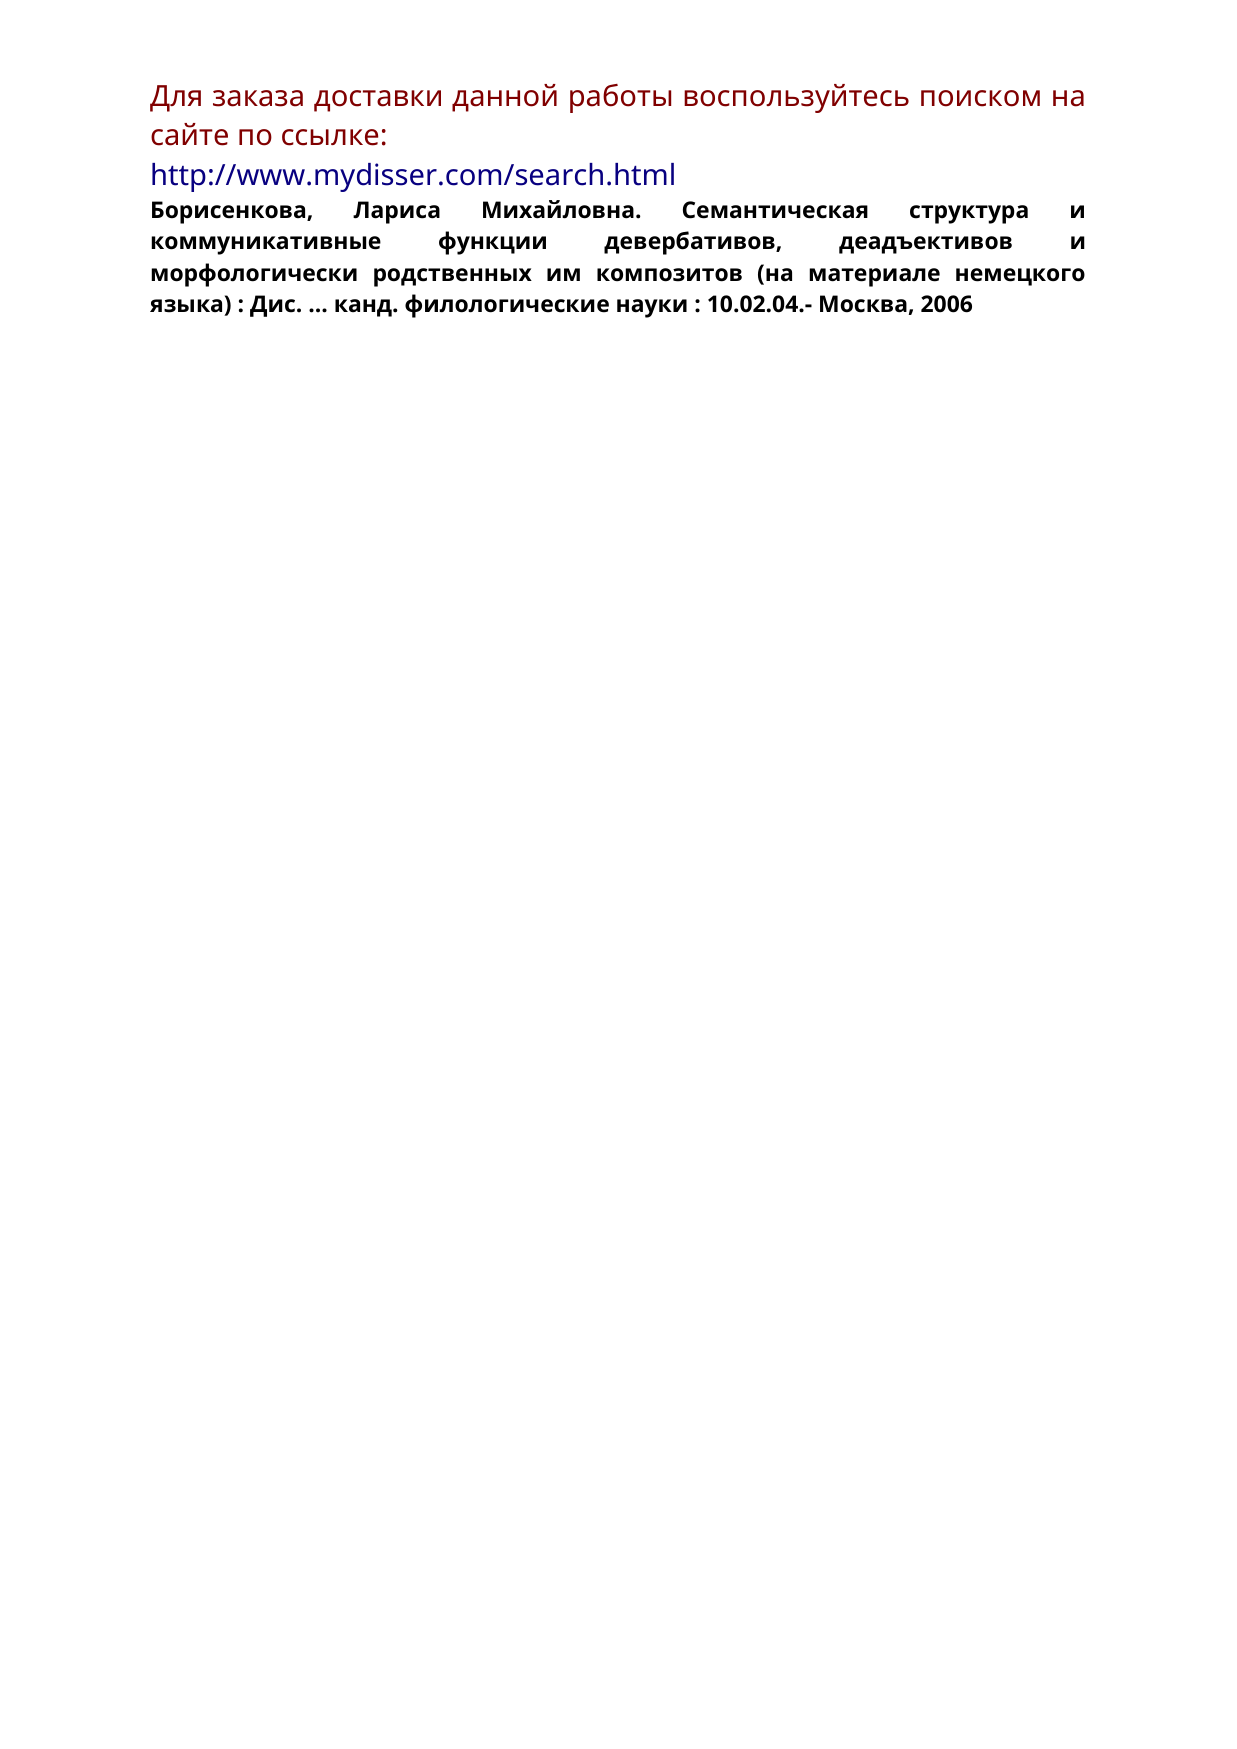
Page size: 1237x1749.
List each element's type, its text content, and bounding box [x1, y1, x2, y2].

text Борисенкова, Лариса Михайловна. Семантическая структура и коммуникативные функции девербативов, деадъективов и морфологически родственных им композитов (на материале немецкого языка) : Дис. ... канд. филологические науки : 10.02.04.- Москва, 2006 [150, 194, 1086, 319]
